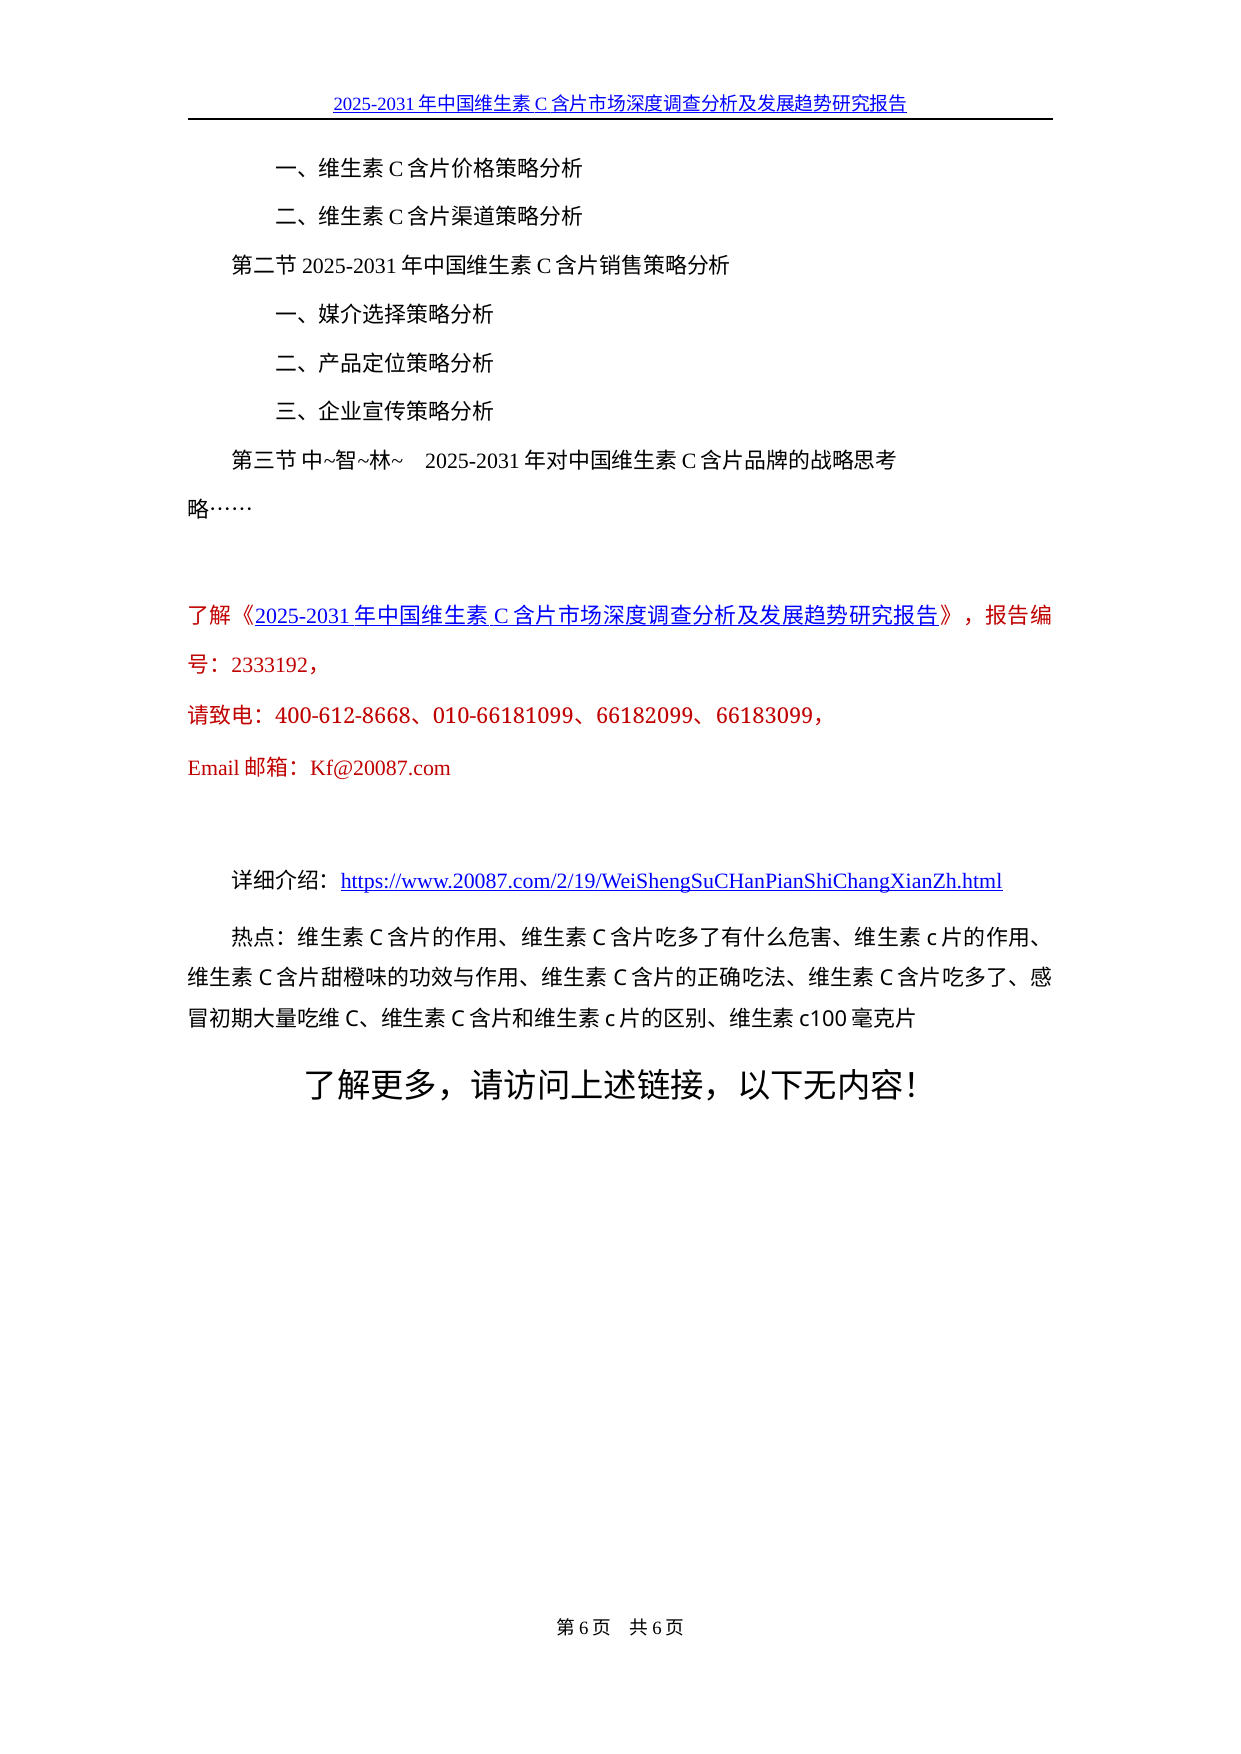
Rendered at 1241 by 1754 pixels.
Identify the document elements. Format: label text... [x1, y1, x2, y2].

text 请致电：400-612-8668、010-66181099、66182099、66183099， [187, 698, 1053, 731]
title 了解更多，请访问上述链接，以下无内容！ [187, 1051, 1053, 1116]
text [187, 150, 1053, 524]
text 详细介绍：https://www.20087.com/2/19/WeiShengSuCHanPianShiChangXianZh.html [187, 863, 1053, 895]
text 了解《2025-2031年中国维生素C含片市场深度调查分析及发展趋势研究报告》，报告编号：2333192， [187, 598, 1053, 679]
text Email邮箱：Kf@20087.com [187, 750, 1053, 782]
text 热点：维生素C含片的作用、维生素C含片吃多了有什么危害、维生素c片的作用、维生素C含片甜橙味的功效与作用、维生素C含片的正确吃法、维生素C含片吃多了、感冒初期大量吃维C、维生素C含片和维生素c片的区别、维生素c100毫克片 [187, 919, 1053, 1033]
